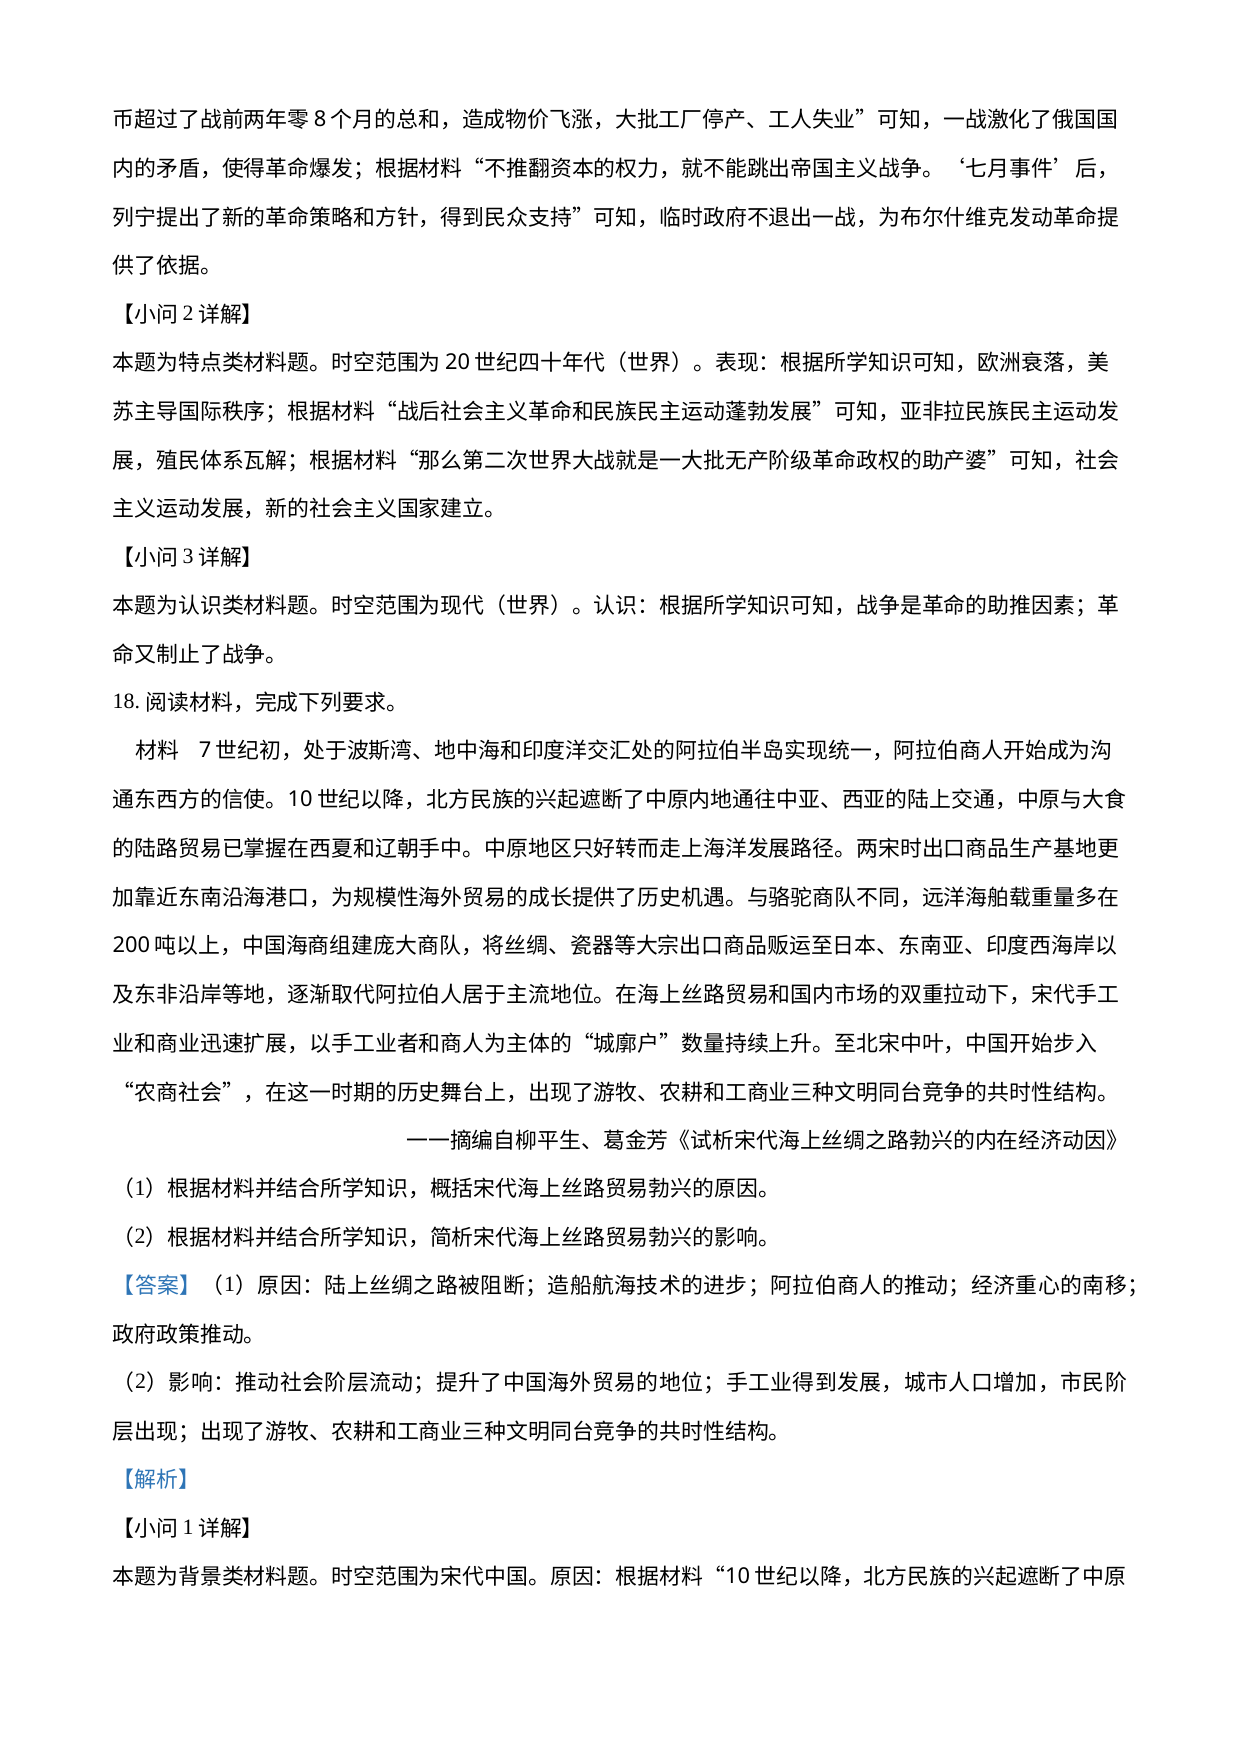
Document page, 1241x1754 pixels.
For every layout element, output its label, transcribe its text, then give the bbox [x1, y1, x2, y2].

text （2）根据材料并结合所学知识，简析宋代海上丝路贸易勃兴的影响。 [112, 1219, 1128, 1252]
text 本题为特点类材料题。时空范围为20世纪四十年代（世界）。表现：根据所学知识可知，欧洲衰落，美苏主导国际秩序；根据材料“战后社会主义革命和民族民主运动蓬勃发展”可知，亚非拉民族民主运动发展，殖民体系瓦解；根据材料“那么第二次世界大战就是一大批无产阶级革命政权的助产婆”可知，社会主义运动发展，新的社会主义国家建立。 [112, 345, 1128, 523]
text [112, 1558, 1128, 1591]
text （2）影响：推动社会阶层流动；提升了中国海外贸易的地位；手工业得到发展，城市人口增加，市民阶层出现；出现了游牧、农耕和工商业三种文明同台竞争的共时性结构。 [112, 1365, 1128, 1446]
text 一一摘编自柳平生、葛金芳《试析宋代海上丝绸之路勃兴的内在经济动因》 [112, 1123, 1128, 1155]
text 【小问2详解】 [112, 296, 1128, 329]
text 材料 7世纪初，处于波斯湾、地中海和印度洋交汇处的阿拉伯半岛实现统一，阿拉伯商人开始成为沟通东西方的信使。10世纪以降，北方民族的兴起遮断了中原内地通往中亚、西亚的陆上交通，中原与大食的陆路贸易已掌握在西夏和辽朝手中。中原地区只好转而走上海洋发展路径。两宋时出口商品生产基地更加靠近东南沿海港口，为规模性海外贸易的成长提供了历史机遇。与骆驼商队不同，远洋海舶载重量多在200吨以上，中国海商组建庞大商队，将丝绸、瓷器等大宗出口商品贩运至日本、东南亚、印度西海岸以及东非沿岸等地，逐渐取代阿拉伯人居于主流地位。在海上丝路贸易和国内市场的双重拉动下，宋代手工业和商业迅速扩展，以手工业者和商人为主体的“城廓户”数量持续上升。至北宋中叶，中国开始步入“农商社会”，在这一时期的历史舞台上，出现了游牧、农耕和工商业三种文明同台竞争的共时性结构。 [112, 733, 1128, 1107]
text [112, 102, 1128, 281]
text （1）根据材料并结合所学知识，概括宋代海上丝路贸易勃兴的原因。 [112, 1171, 1128, 1203]
text 【解析】 [112, 1462, 1128, 1494]
text 【小问1详解】 [112, 1510, 1128, 1543]
text 本题为认识类材料题。时空范围为现代（世界）。认识：根据所学知识可知，战争是革命的助推因素；革命又制止了战争。 [112, 588, 1128, 669]
text 【答案】（1）原因：陆上丝绸之路被阻断；造船航海技术的进步；阿拉伯商人的推动；经济重心的南移；政府政策推动。 [112, 1268, 1128, 1349]
text 18. 阅读材料，完成下列要求。 [112, 685, 1128, 717]
text 【小问3详解】 [112, 539, 1128, 572]
